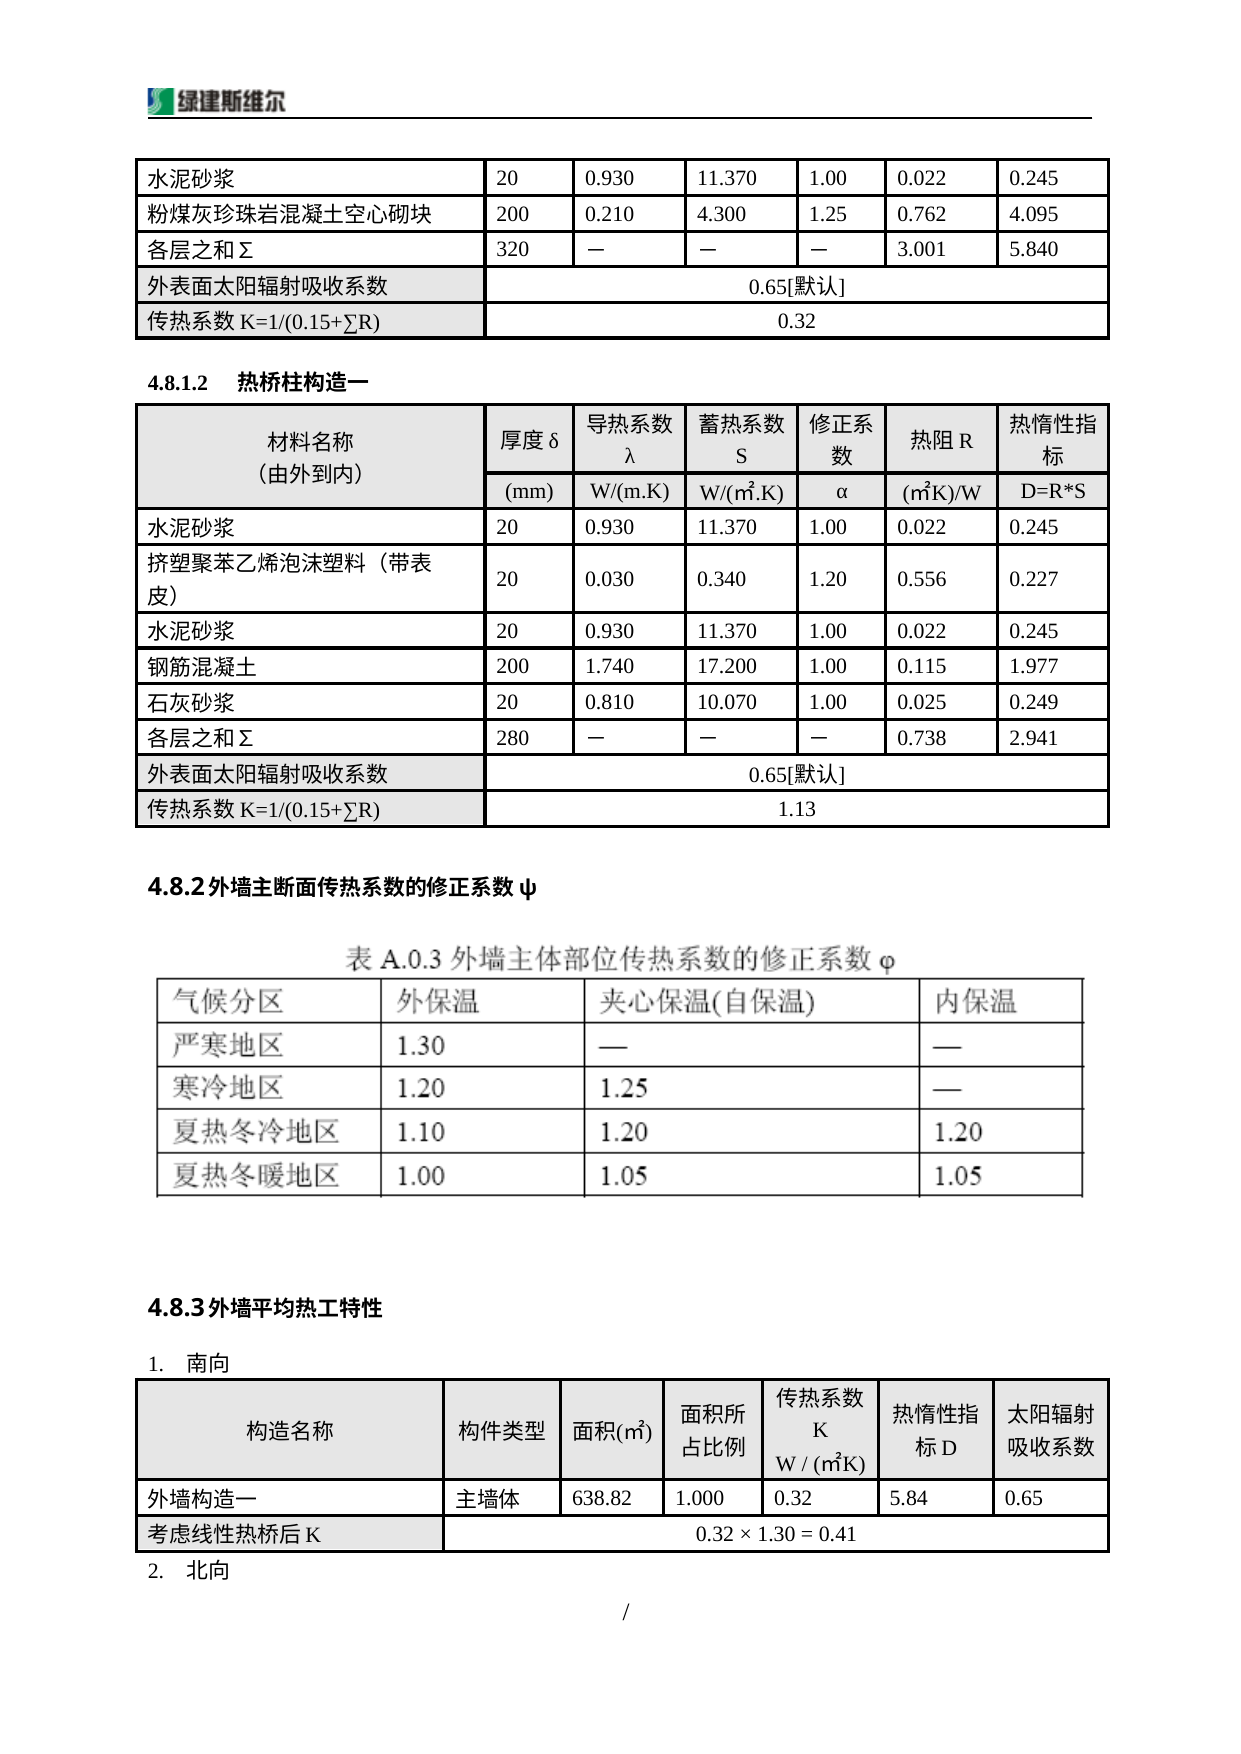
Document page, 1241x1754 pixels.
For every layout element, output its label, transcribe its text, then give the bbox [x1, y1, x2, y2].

table_cell (㎡K)/W [887, 475, 996, 507]
table_cell 5.84 [880, 1481, 992, 1514]
table_cell 水泥砂浆 [138, 510, 483, 543]
table_cell 0.245 [999, 161, 1107, 194]
table_cell 外表面太阳辐射吸收系数 [138, 268, 483, 301]
table_header 导热系数λ [575, 406, 684, 471]
table_cell 水泥砂浆 [138, 161, 483, 194]
table_cell － [799, 721, 884, 753]
table_cell 1.00 [799, 650, 884, 682]
table_cell 钢筋混凝土 [138, 650, 483, 682]
table_cell 3.001 [887, 233, 996, 265]
table_cell 0.738 [887, 721, 996, 753]
table_cell 主墙体 [445, 1481, 559, 1514]
table_cell 各层之和∑ [138, 233, 483, 265]
table_header 修正系数 [799, 406, 884, 471]
table_header 面积所占比例 [665, 1381, 761, 1478]
table_cell 0.65 [995, 1481, 1107, 1514]
subtitle 外墙平均热工特性 [148, 1274, 1092, 1339]
table_cell 11.370 [687, 614, 796, 646]
table_cell － [687, 721, 796, 753]
table_cell 0.030 [575, 546, 684, 611]
table_cell 200 [487, 650, 572, 682]
table_header 太阳辐射吸收系数 [995, 1381, 1107, 1478]
table_cell W/(m.K) [575, 475, 684, 507]
table_cell (mm) [487, 475, 572, 507]
table_cell 1.000 [665, 1481, 761, 1514]
table_cell 0.65[默认] [487, 756, 1107, 789]
table_cell 20 [487, 546, 572, 611]
table_cell α [799, 475, 884, 507]
table_cell 0.32 [764, 1481, 877, 1514]
table_cell 0.32 × 1.30 = 0.41 [445, 1517, 1107, 1549]
table_header 厚度δ [487, 406, 572, 471]
table_cell 外墙构造一 [138, 1481, 442, 1514]
table_cell 0.022 [887, 614, 996, 646]
subtitle 热桥柱构造一 [148, 364, 1092, 397]
table_cell 0.245 [999, 510, 1107, 543]
table_cell 1.13 [487, 792, 1107, 824]
table_cell D=R*S [999, 475, 1107, 507]
table_cell 0.025 [887, 685, 996, 718]
table_header 面积(㎡) [562, 1381, 662, 1478]
table_cell 11.370 [687, 161, 796, 194]
picture [152, 939, 1088, 1201]
table_header 传热系数K W / (㎡K) [764, 1381, 877, 1478]
text 1. 南向 [148, 1345, 1092, 1378]
table_header 热惰性指标D [880, 1381, 992, 1478]
table_header 构件类型 [445, 1381, 559, 1478]
table_header 热惰性指标 [999, 406, 1107, 471]
table_cell 5.840 [999, 233, 1107, 265]
table_cell 0.115 [887, 650, 996, 682]
table_cell 638.82 [562, 1481, 662, 1514]
table_cell 20 [487, 161, 572, 194]
table_cell 粉煤灰珍珠岩混凝土空心砌块 [138, 197, 483, 229]
table_cell 11.370 [687, 510, 796, 543]
table_cell 0.810 [575, 685, 684, 718]
table_cell 0.762 [887, 197, 996, 229]
table_cell 200 [487, 197, 572, 229]
table_cell 0.930 [575, 614, 684, 646]
table_cell 0.022 [887, 161, 996, 194]
table_cell 考虑线性热桥后K [138, 1517, 442, 1549]
table_cell 水泥砂浆 [138, 614, 483, 646]
table_cell 4.300 [687, 197, 796, 229]
table_cell － [575, 721, 684, 753]
table_cell 石灰砂浆 [138, 685, 483, 718]
table_cell 0.340 [687, 546, 796, 611]
table_header 材料名称 （由外到内） [138, 406, 483, 507]
table_cell 挤塑聚苯乙烯泡沫塑料（带表皮） [138, 546, 483, 611]
table_header 构造名称 [138, 1381, 442, 1478]
table_cell 0.930 [575, 510, 684, 543]
table_cell 1.740 [575, 650, 684, 682]
table_cell 0.556 [887, 546, 996, 611]
table_cell 17.200 [687, 650, 796, 682]
table_cell 0.32 [487, 304, 1107, 336]
table_cell 0.227 [999, 546, 1107, 611]
table_header 蓄热系数S [687, 406, 796, 471]
table_cell － [575, 233, 684, 265]
table_cell 0.022 [887, 510, 996, 543]
table_cell 10.070 [687, 685, 796, 718]
table_cell 20 [487, 510, 572, 543]
table_cell 1.977 [999, 650, 1107, 682]
table_cell 0.65[默认] [487, 268, 1107, 301]
table_cell 0.249 [999, 685, 1107, 718]
table_cell 传热系数K=1/(0.15+∑R) [138, 792, 483, 824]
table_cell 0.210 [575, 197, 684, 229]
table_cell 外表面太阳辐射吸收系数 [138, 756, 483, 789]
picture [147, 88, 289, 115]
table_cell 传热系数K=1/(0.15+∑R) [138, 304, 483, 336]
table_cell 2.941 [999, 721, 1107, 753]
table_cell 1.20 [799, 546, 884, 611]
table_cell 320 [487, 233, 572, 265]
table_cell 1.00 [799, 614, 884, 646]
text 2. 北向 [148, 1553, 1092, 1585]
table_cell 各层之和∑ [138, 721, 483, 753]
table_cell － [687, 233, 796, 265]
table_cell 1.00 [799, 685, 884, 718]
subtitle 外墙主断面传热系数的修正系数ψ [148, 853, 1092, 918]
table_cell 20 [487, 685, 572, 718]
table_header 热阻R [887, 406, 996, 471]
table_cell － [799, 233, 884, 265]
table_cell 1.00 [799, 161, 884, 194]
table_cell 1.25 [799, 197, 884, 229]
table_cell W/(㎡.K) [687, 475, 796, 507]
table_cell 0.245 [999, 614, 1107, 646]
table_cell 280 [487, 721, 572, 753]
table_cell 1.00 [799, 510, 884, 543]
table_cell 20 [487, 614, 572, 646]
table_cell 0.930 [575, 161, 684, 194]
table_cell 4.095 [999, 197, 1107, 229]
